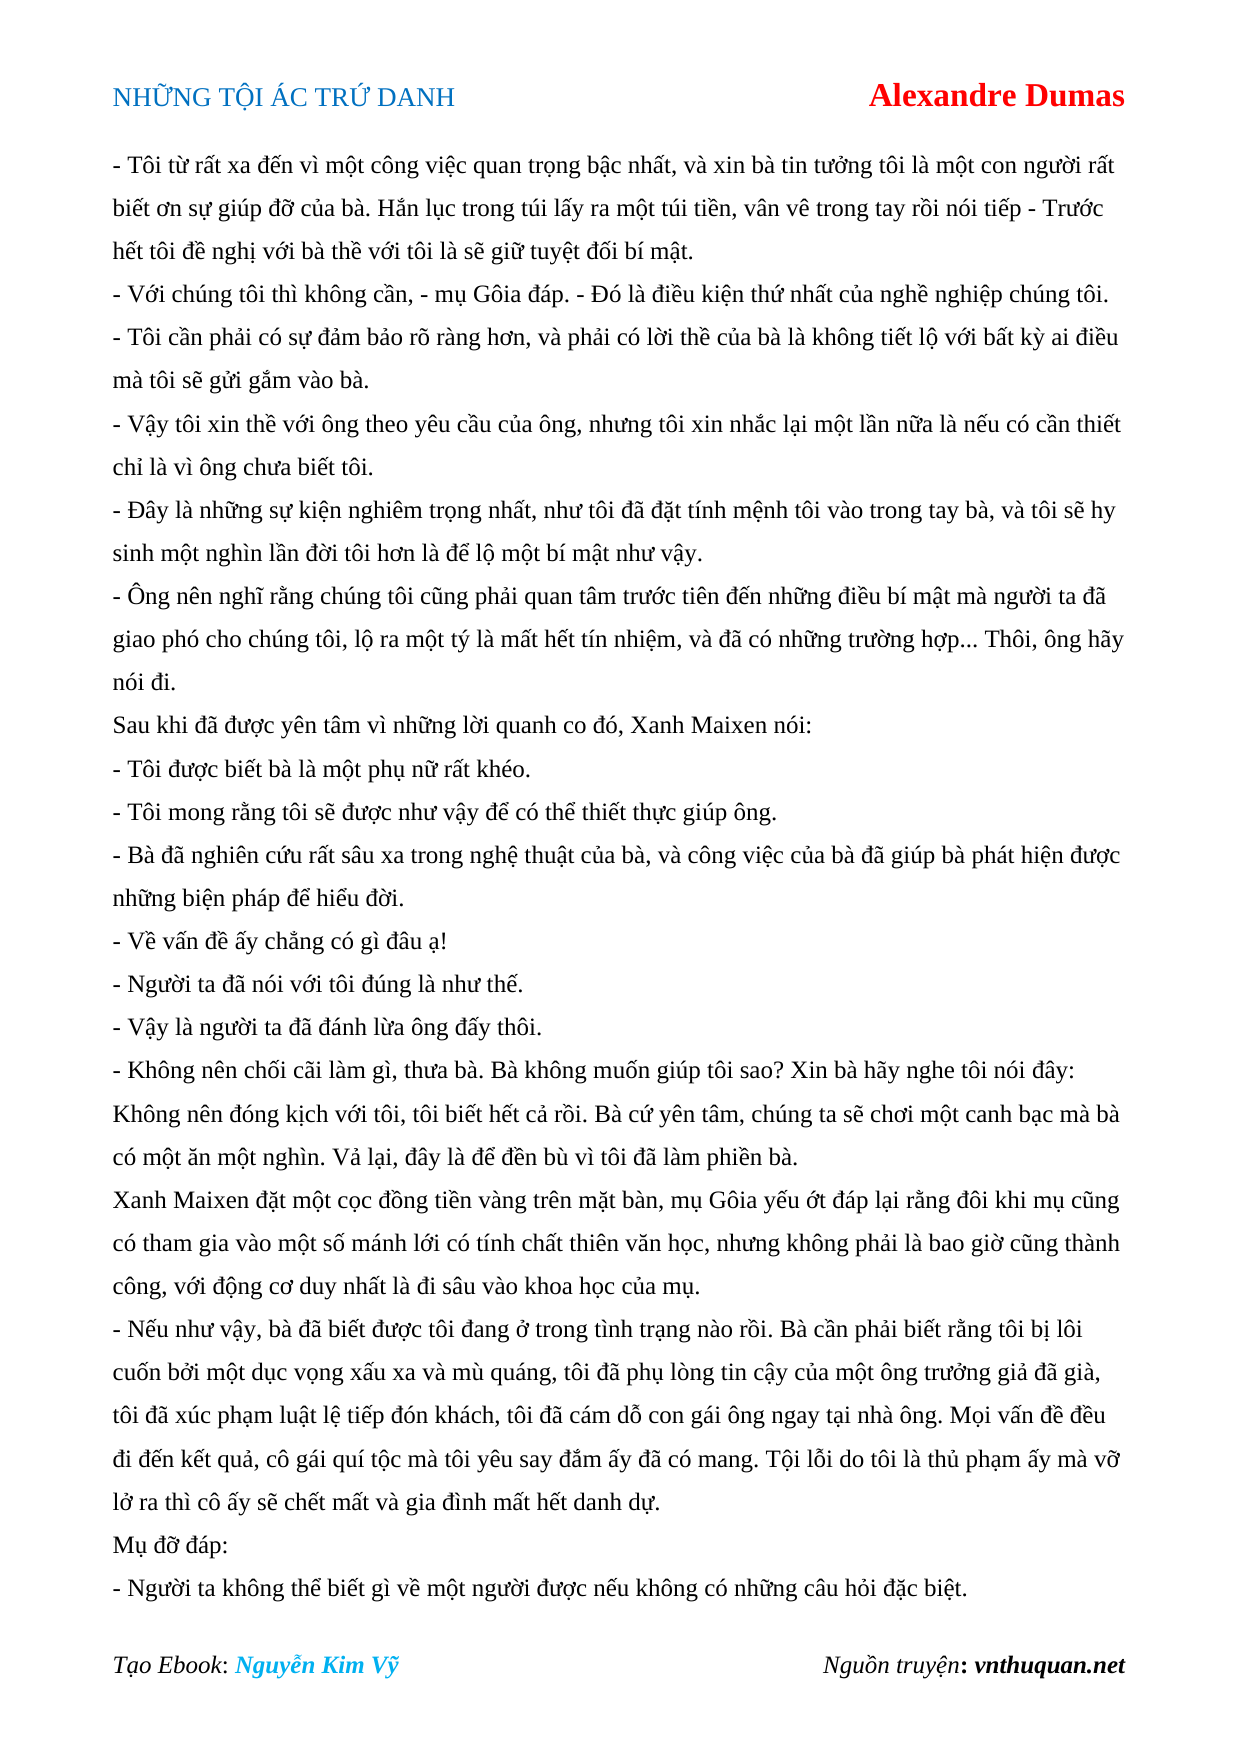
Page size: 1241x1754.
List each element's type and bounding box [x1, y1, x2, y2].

text [112, 150, 1128, 1602]
